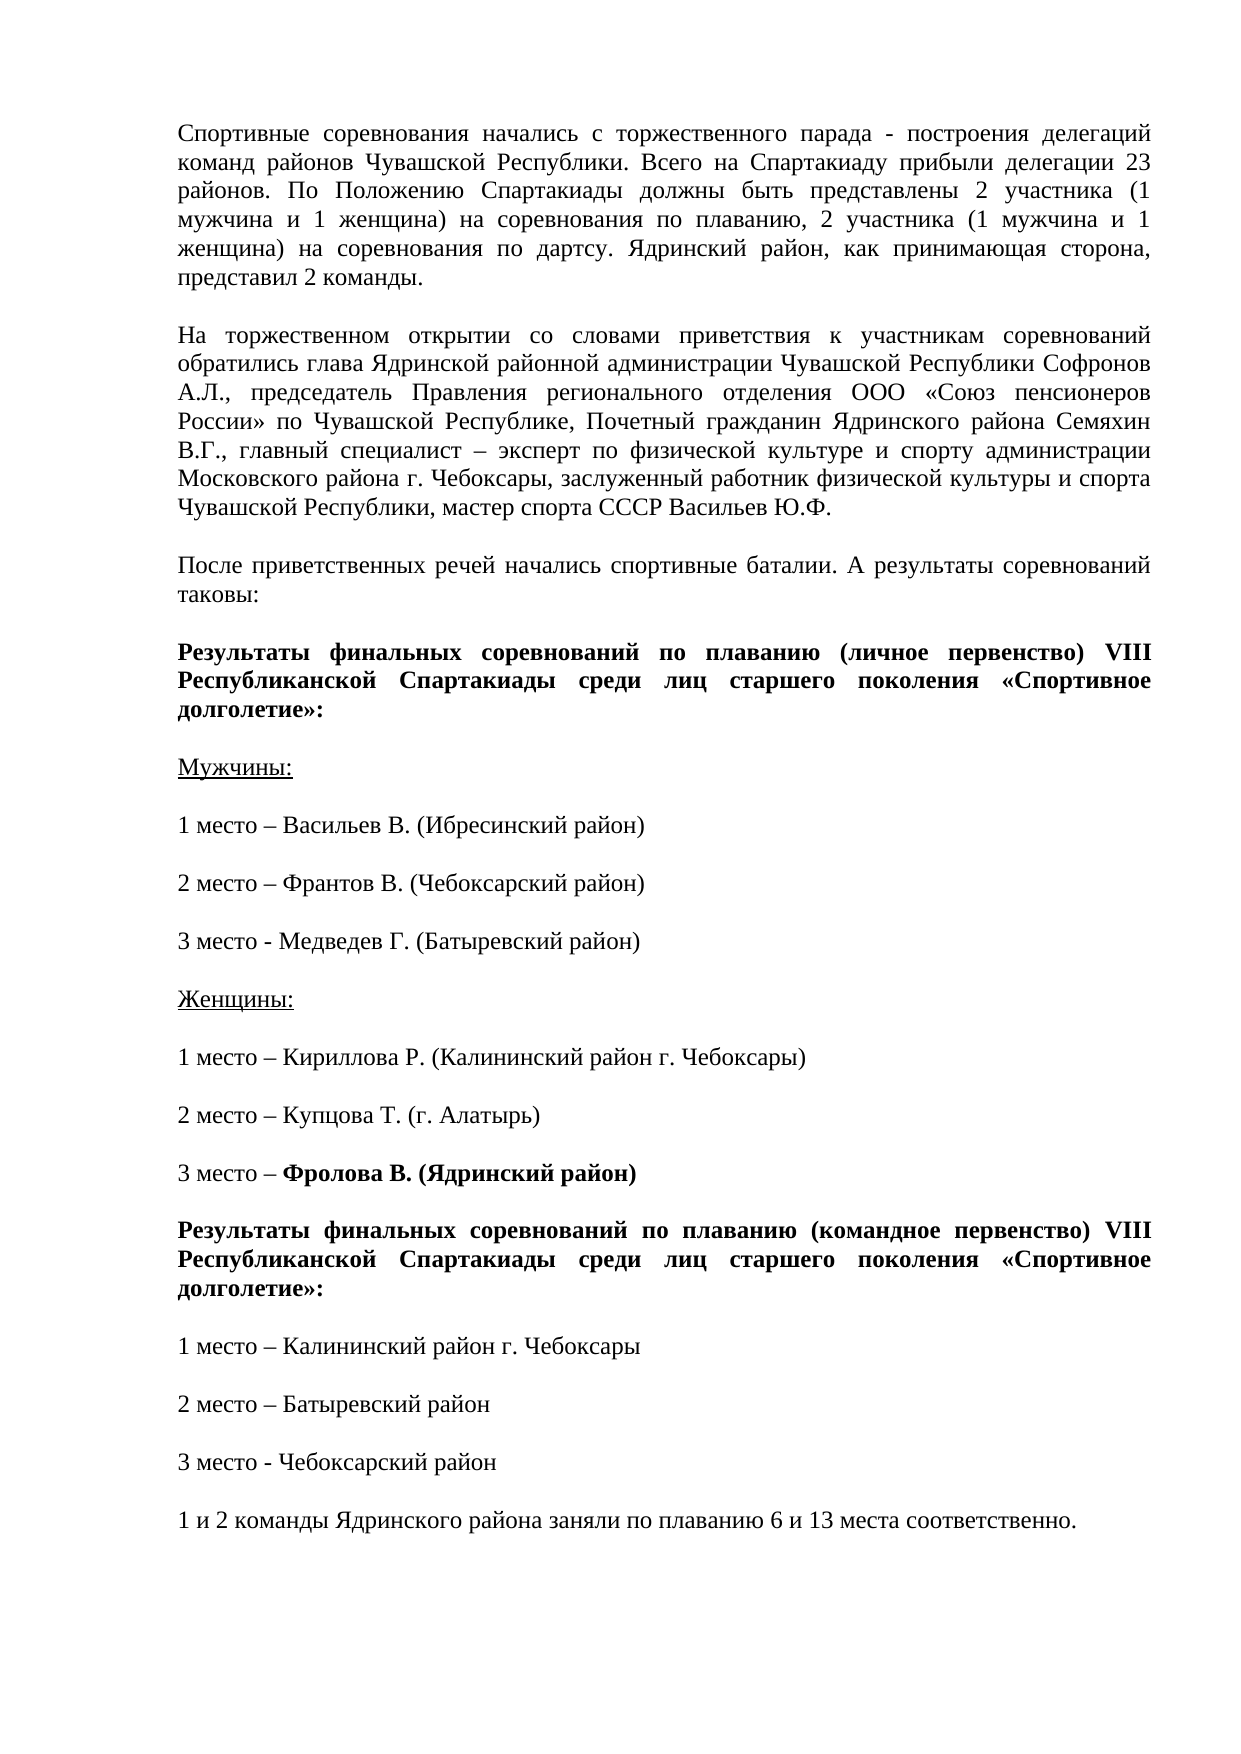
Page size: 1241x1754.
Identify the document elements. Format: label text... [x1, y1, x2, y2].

text 1 место – Кириллова Р. (Калининский район г. Чебоксары) [177, 1042, 1152, 1071]
text Результаты финальных соревнований по плаванию (личное первенство) VIII Республиканской Спартакиады среди лиц старшего поколения «Спортивное долголетие»: [177, 637, 1152, 723]
text 1 место – Калининский район г. Чебоксары [177, 1331, 1152, 1360]
text 3 место – Фролова В. (Ядринский район) [177, 1158, 1152, 1186]
text После приветственных речей начались спортивные баталии. А результаты соревнований таковы: [177, 550, 1152, 608]
text 1 место – Васильев В. (Ибресинский район) [177, 810, 1152, 839]
text 3 место - Медведев Г. (Батыревский район) [177, 926, 1152, 955]
text 2 место – Батыревский район [177, 1389, 1152, 1418]
text Спортивные соревнования начались с торжественного парада - построения делегаций команд районов Чувашской Республики. Всего на Спартакиаду прибыли делегации 23 районов. По Положению Спартакиады должны быть представлены 2 участника (1 мужчина и 1 женщина) на соревнования по плаванию, 2 участника (1 мужчина и 1 женщина) на соревнования по дартсу. Ядринский район, как принимающая сторона, представил 2 команды. [177, 118, 1152, 291]
text Результаты финальных соревнований по плаванию (командное первенство) VIII Республиканской Спартакиады среди лиц старшего поколения «Спортивное долголетие»: [177, 1216, 1152, 1302]
text Мужчины: [177, 752, 1152, 781]
text 2 место – Франтов В. (Чебоксарский район) [177, 868, 1152, 897]
text Женщины: [177, 984, 1152, 1013]
text 1 и 2 команды Ядринского района заняли по плаванию 6 и 13 места соответственно. [177, 1505, 1152, 1533]
text На торжественном открытии со словами приветствия к участникам соревнований обратились глава Ядринской районной администрации Чувашской Республики Софронов А.Л., председатель Правления регионального отделения ООО «Союз пенсионеров России» по Чувашской Республике, Почетный гражданин Ядринского района Семяхин В.Г., главный специалист – эксперт по физической культуре и спорту администрации Московского района г. Чебоксары, заслуженный работник физической культуры и спорта Чувашской Республики, мастер спорта СССР Васильев Ю.Ф. [177, 320, 1152, 521]
text 2 место – Купцова Т. (г. Алатырь) [177, 1100, 1152, 1128]
text 3 место - Чебоксарский район [177, 1447, 1152, 1476]
